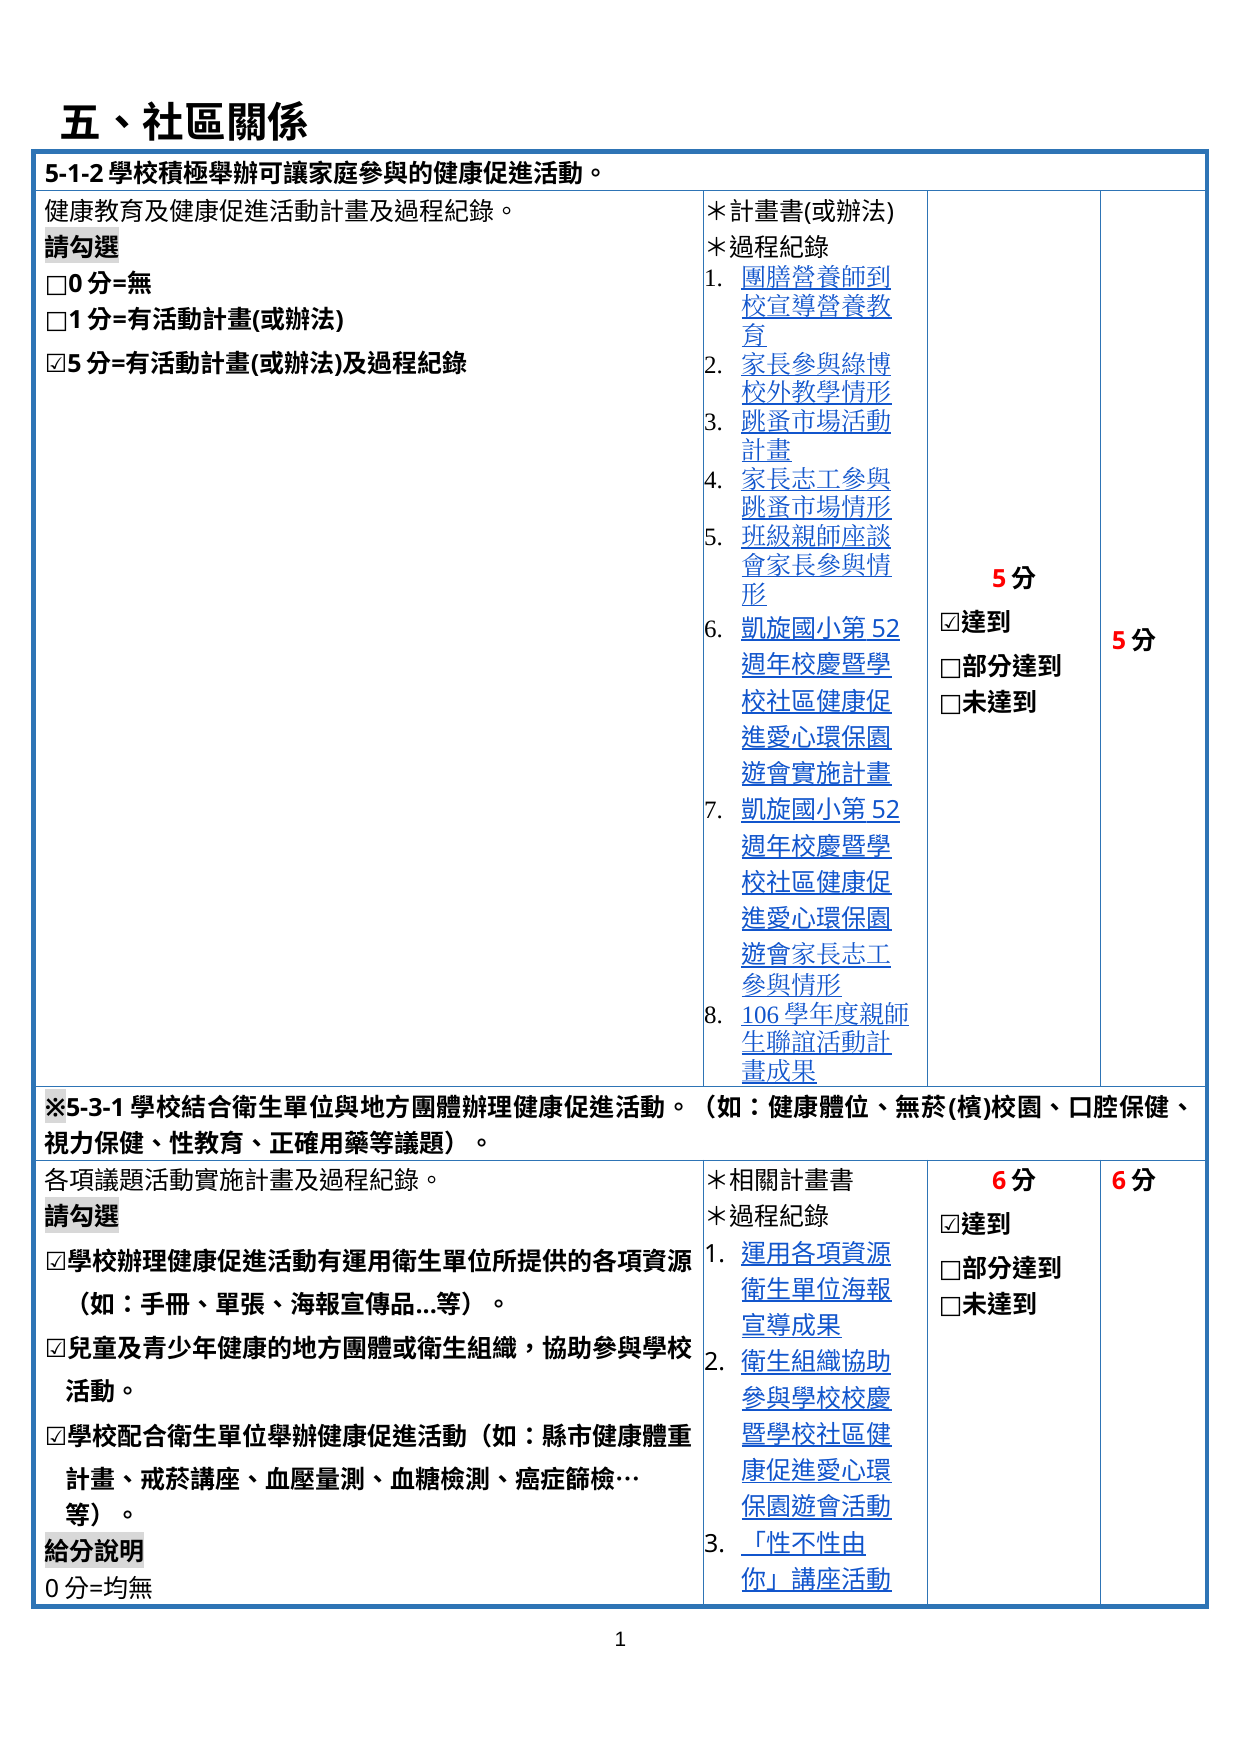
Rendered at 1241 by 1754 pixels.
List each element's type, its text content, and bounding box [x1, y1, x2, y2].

table_cell 5分 ☑達到 □部分達到 □未達到 [928, 191, 1100, 1086]
table_cell ＊計畫書(或辦法) ＊過程紀錄 團膳營養師到校宣導營養教育 家長參與綠博校外教學情形 跳蚤市場活動計畫 家長志工參與跳蚤市場情形 班級親師座談會家長參與情形 凱旋國小第52週年校慶暨學校社區健康促進愛心環保園遊會實施計畫 凱旋國小第52週年校慶暨學校社區健康促進愛心環保園遊會家長志工參與情形 106學年度親師生聯誼活動計畫成果 [704, 191, 927, 1086]
table_cell 6分 ☑達到 □部分達到 □未達到 [928, 1161, 1100, 1604]
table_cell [704, 1161, 927, 1604]
table_cell 6分 [1101, 1161, 1205, 1604]
table_cell ※5-3-1學校結合衛生單位與地方團體辦理健康促進活動。（如：健康體位、無菸(檳)校園、口腔保健、視力保健、性教育、正確用藥等議題）。 [36, 1087, 1205, 1159]
text 五、社區關係 [59, 89, 1181, 149]
table_cell 健康教育及健康促進活動計畫及過程紀錄。 請勾選 □0分=無 □1分=有活動計畫(或辦法) ☑5分=有活動計畫(或辦法)及過程紀錄 [36, 191, 703, 1086]
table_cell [36, 1161, 703, 1604]
table_header 5-1-2學校積極舉辦可讓家庭參與的健康促進活動。 [36, 154, 1205, 190]
table_cell 5分 [1101, 191, 1205, 1086]
